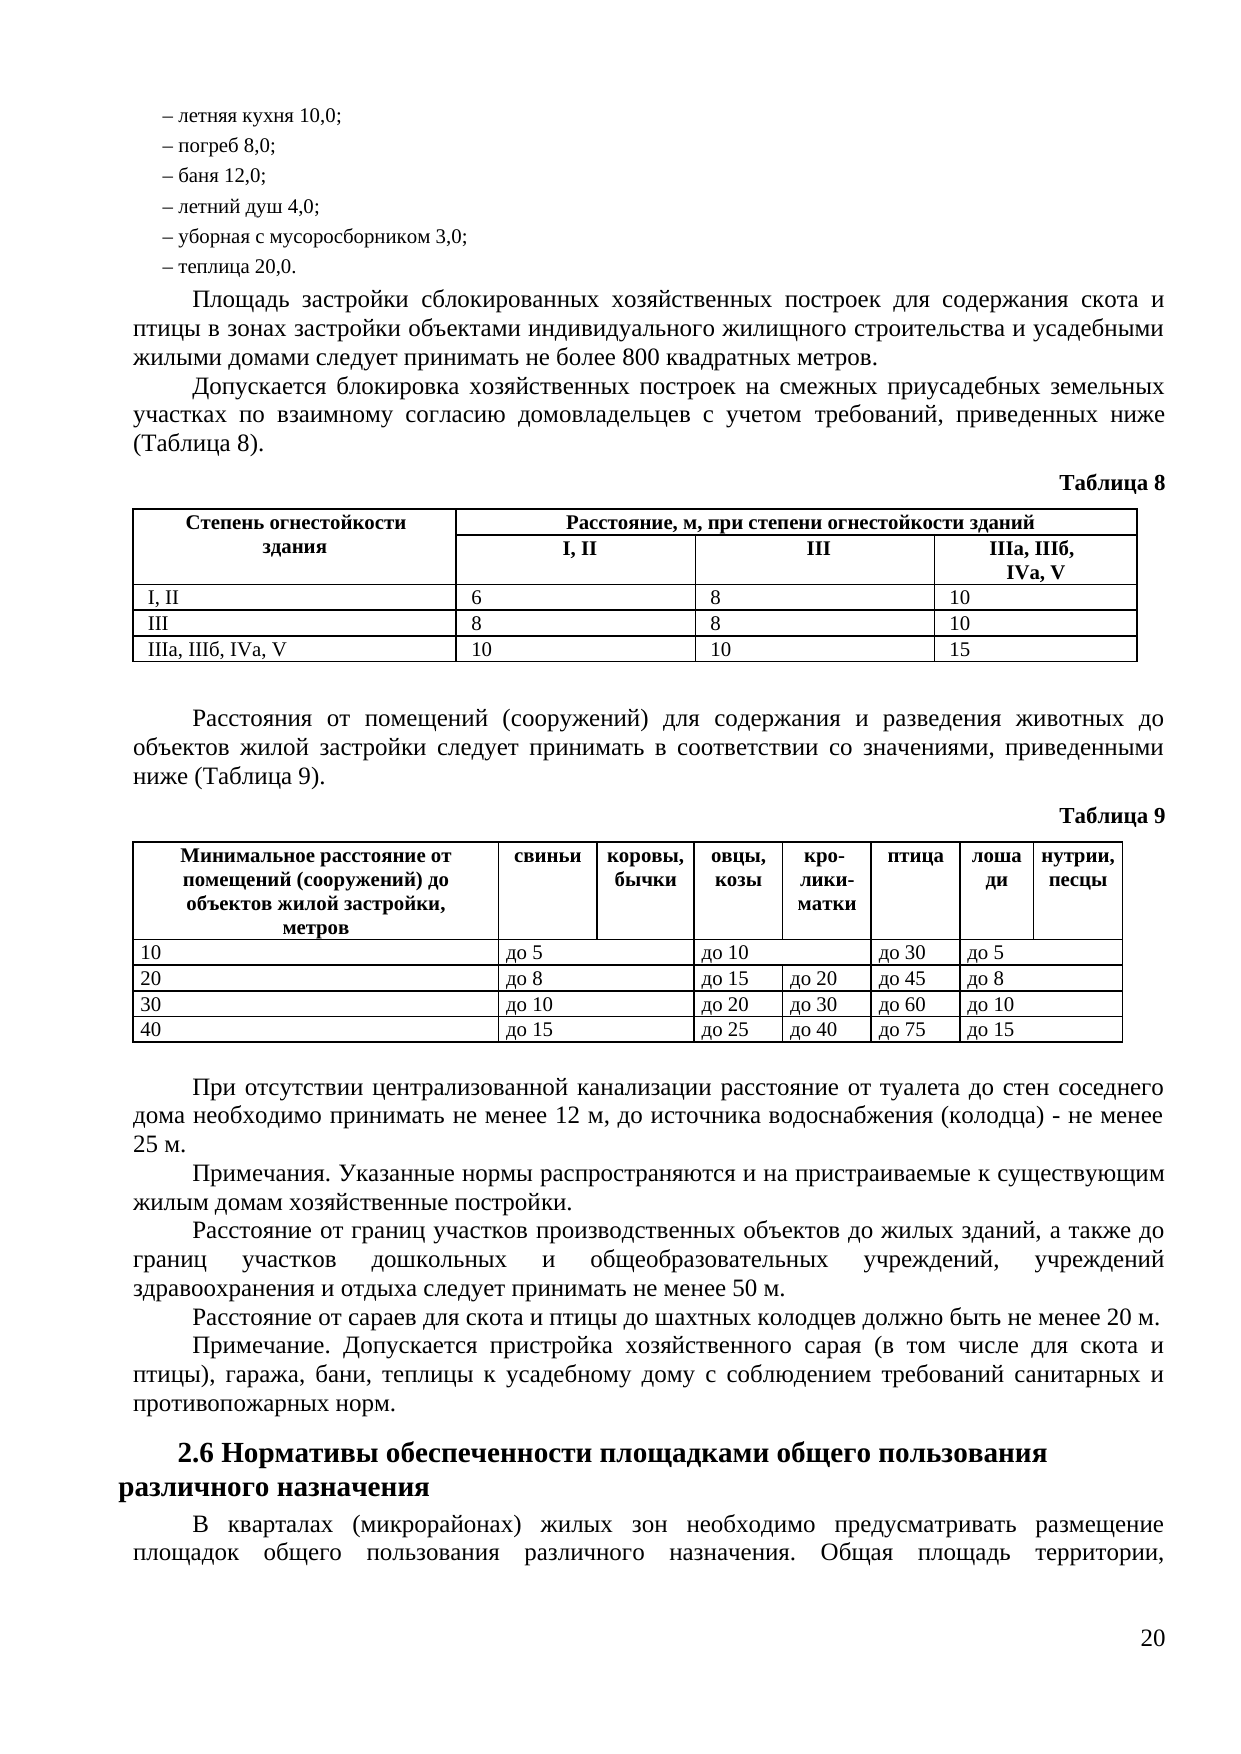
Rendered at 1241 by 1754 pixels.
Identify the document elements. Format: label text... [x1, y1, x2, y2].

table_header Минимальное расстояние от помещений (сооружений) до объектов жилой застройки, метров [134, 843, 498, 939]
table_header коровы, бычки [598, 843, 693, 939]
table_cell до 45 [872, 966, 959, 990]
text Примечания. Указанные нормы распространяются и на пристраиваемые к существующим жилым домам хозяйственные постройки. [133, 1158, 1165, 1215]
text Расстояние от границ участков производственных объектов до жилых зданий, а также до границ участков дошкольных и общеобразовательных учреждений, учреждений здравоохранения и отдыха следует принимать не менее 50 м. [133, 1215, 1165, 1302]
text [133, 1509, 1165, 1566]
table_header птица [872, 843, 959, 939]
table_cell 8 [696, 585, 934, 609]
table_cell 40 [134, 1017, 498, 1041]
table_cell до 15 [961, 1017, 1122, 1041]
table_cell до 8 [499, 966, 693, 990]
table_header Степень огнестойкости здания [134, 510, 455, 584]
list летний душ 4,0; [103, 193, 1165, 218]
table_cell III [696, 536, 934, 584]
list теплица 20,0. [103, 254, 1165, 278]
table_header Расстояние, м, при степени огнестойкости зданий [457, 510, 1136, 534]
text При отсутствии централизованной канализации расстояние от туалета до стен соседнего дома необходимо принимать не менее 12 м, до источника водоснабжения (колодца) - не менее 25 м. [133, 1072, 1165, 1158]
table_header кро- лики- матки [783, 843, 870, 939]
table_cell I, II [457, 536, 695, 584]
table_header лошади [961, 843, 1033, 939]
table_cell до 25 [695, 1017, 782, 1041]
table_cell до 75 [872, 1017, 959, 1041]
table_cell до 5 [961, 940, 1122, 964]
text Допускается блокировка хозяйственных построек на смежных приусадебных земельных участках по взаимному согласию домовладельцев с учетом требований, приведенных ниже (Таблица 8). [133, 371, 1165, 457]
table_cell IIIа, IIIб, IVа, V [935, 536, 1136, 584]
table_cell до 20 [783, 966, 870, 990]
table_cell до 40 [783, 1017, 870, 1041]
table_cell IIIа, IIIб, IVа, V [134, 637, 455, 661]
table_cell 8 [457, 611, 695, 635]
table_cell 6 [457, 585, 695, 609]
table_cell до 15 [695, 966, 782, 990]
table_cell 10 [935, 611, 1136, 635]
list летняя кухня 10,0; [103, 103, 1165, 127]
list погреб 8,0; [103, 133, 1165, 157]
table_cell до 8 [961, 966, 1122, 990]
text Таблица 9 [133, 802, 1165, 828]
text Таблица 8 [133, 469, 1165, 496]
table_cell 10 [134, 940, 498, 964]
table_cell 15 [935, 637, 1136, 661]
table_cell 10 [935, 585, 1136, 609]
table_header нутрии, песцы [1034, 843, 1122, 939]
table_header свиньи [499, 843, 596, 939]
table_cell до 60 [872, 992, 959, 1016]
table_cell 8 [696, 611, 934, 635]
list баня 12,0; [103, 163, 1165, 187]
table_cell до 5 [499, 940, 693, 964]
table_cell до 20 [695, 992, 782, 1016]
subtitle Нормативы обеспеченности площадками общего пользования различного назначения [118, 1435, 1165, 1502]
table_cell III [134, 611, 455, 635]
table_cell до 10 [499, 992, 693, 1016]
table_cell до 30 [872, 940, 959, 964]
text Расстояние от сараев для скота и птицы до шахтных колодцев должно быть не менее 20 м. [133, 1302, 1165, 1330]
table_cell до 15 [499, 1017, 693, 1041]
text Примечание. Допускается пристройка хозяйственного сарая (в том числе для скота и птицы), гаража, бани, теплицы к усадебному дому с соблюдением требований санитарных и противопожарных норм. [133, 1330, 1165, 1417]
list уборная с мусоросборником 3,0; [103, 224, 1165, 248]
table_cell I, II [134, 585, 455, 609]
table_cell 20 [134, 966, 498, 990]
table_header овцы, козы [695, 843, 782, 939]
table_cell до 30 [783, 992, 870, 1016]
table_cell 10 [696, 637, 934, 661]
table_cell до 10 [695, 940, 870, 964]
table_cell 10 [457, 637, 695, 661]
text Расстояния от помещений (сооружений) для содержания и разведения животных до объектов жилой застройки следует принимать в соответствии со значениями, приведенными ниже (Таблица 9). [133, 703, 1165, 789]
table_cell до 10 [961, 992, 1122, 1016]
text Площадь застройки сблокированных хозяйственных построек для содержания скота и птицы в зонах застройки объектами индивидуального жилищного строительства и усадебными жилыми домами следует принимать не более 800 квадратных метров. [133, 284, 1165, 371]
table_cell 30 [134, 992, 498, 1016]
